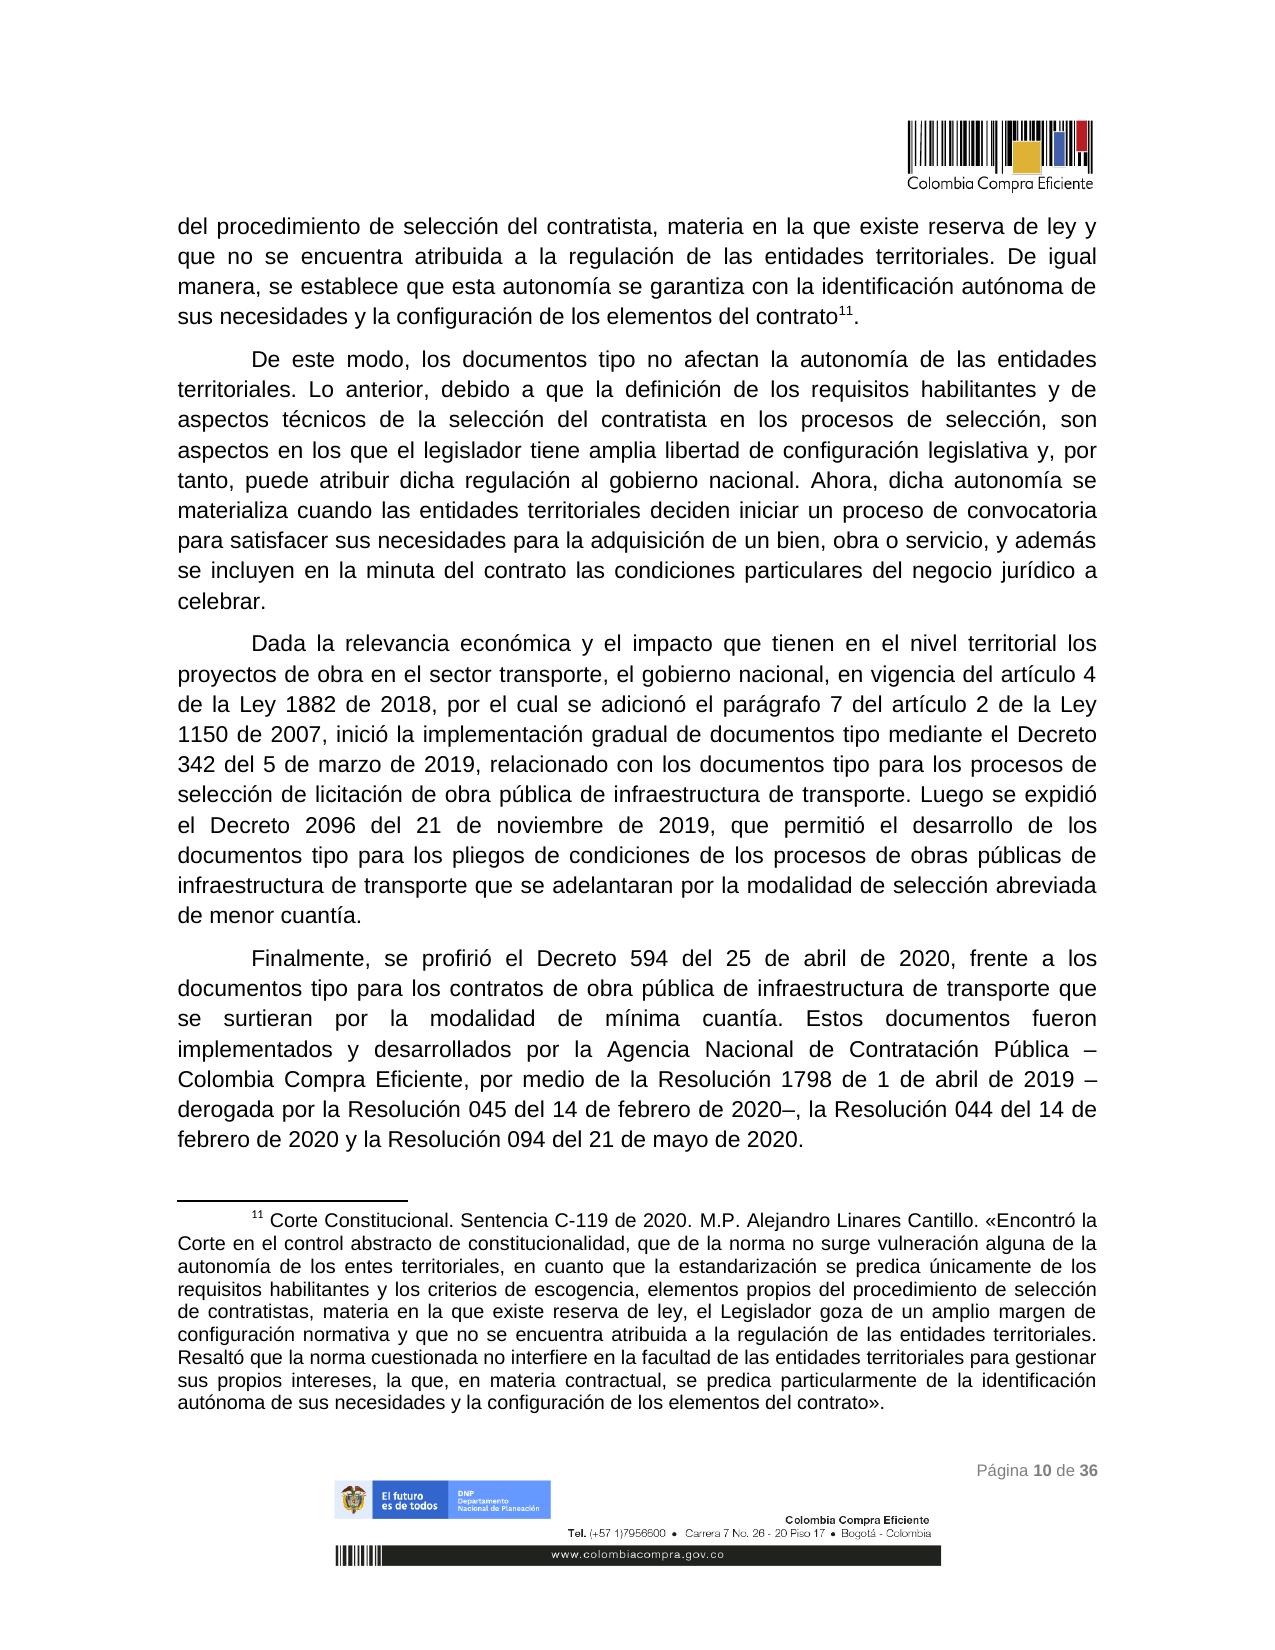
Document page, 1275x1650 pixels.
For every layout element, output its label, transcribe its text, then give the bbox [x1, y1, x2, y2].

picture [334, 1480, 942, 1566]
text Dada la relevancia económica y el impacto que tienen en el nivel territorial los proyectos de obra en el sector transporte, el gobierno nacional, en vigencia del artículo 4 de la Ley 1882 de 2018, por el cual se adicionó el parágrafo 7 del artículo 2 de la Ley 1150 de 2007, inició la implementación gradual de documentos tipo mediante el Decreto 342 del 5 de marzo de 2019, relacionado con los documentos tipo para los procesos de selección de licitación de obra pública de infraestructura de transporte. Luego se expidió el Decreto 2096 del 21 de noviembre de 2019, que permitió el desarrollo de los documentos tipo para los pliegos de condiciones de los procesos de obras públicas de infraestructura de transporte que se adelantaran por la modalidad de selección abreviada de menor cuantía. [177, 630, 1098, 928]
picture [899, 114, 1099, 196]
text Finalmente, se profirió el Decreto 594 del 25 de abril de 2020, frente a los documentos tipo para los contratos de obra pública de infraestructura de transporte que se surtieran por la modalidad de mínima cuantía. Estos documentos fueron implementados y desarrollados por la Agencia Nacional de Contratación Pública – Colombia Compra Eficiente, por medio de la Resolución 1798 de 1 de abril de 2019 –derogada por la Resolución 045 del 14 de febrero de 2020–, la Resolución 044 del 14 de febrero de 2020 y la Resolución 094 del 21 de mayo de 2020. [177, 945, 1098, 1152]
text Esta norma fue estudiada por la Corte Constitucional en la Sentencia C-119 de 2020. Al respecto, indicó que la adopción de los documentos tipo no afectaba la autonomía de las entidades territoriales, en cuanto la estandarización se predicaba únicamente de los requisitos habilitantes y los criterios de escogencia, elementos propios del procedimiento de selección del contratista, materia en la que existe reserva de ley y que no se encuentra atribuida a la regulación de las entidades territoriales. De igual manera, se establece que esta autonomía se garantiza con la identificación autónoma de sus necesidades y la configuración de los elementos del contrato. [177, 213, 1098, 329]
text De este modo, los documentos tipo no afectan la autonomía de las entidades territoriales. Lo anterior, debido a que la definición de los requisitos habilitantes y de aspectos técnicos de la selección del contratista en los procesos de selección, son aspectos en los que el legislador tiene amplia libertad de configuración legislativa y, por tanto, puede atribuir dicha regulación al gobierno nacional. Ahora, dicha autonomía se materializa cuando las entidades territoriales deciden iniciar un proceso de convocatoria para satisfacer sus necesidades para la adquisición de un bien, obra o servicio, y además se incluyen en la minuta del contrato las condiciones particulares del negocio jurídico a celebrar. [177, 346, 1098, 614]
